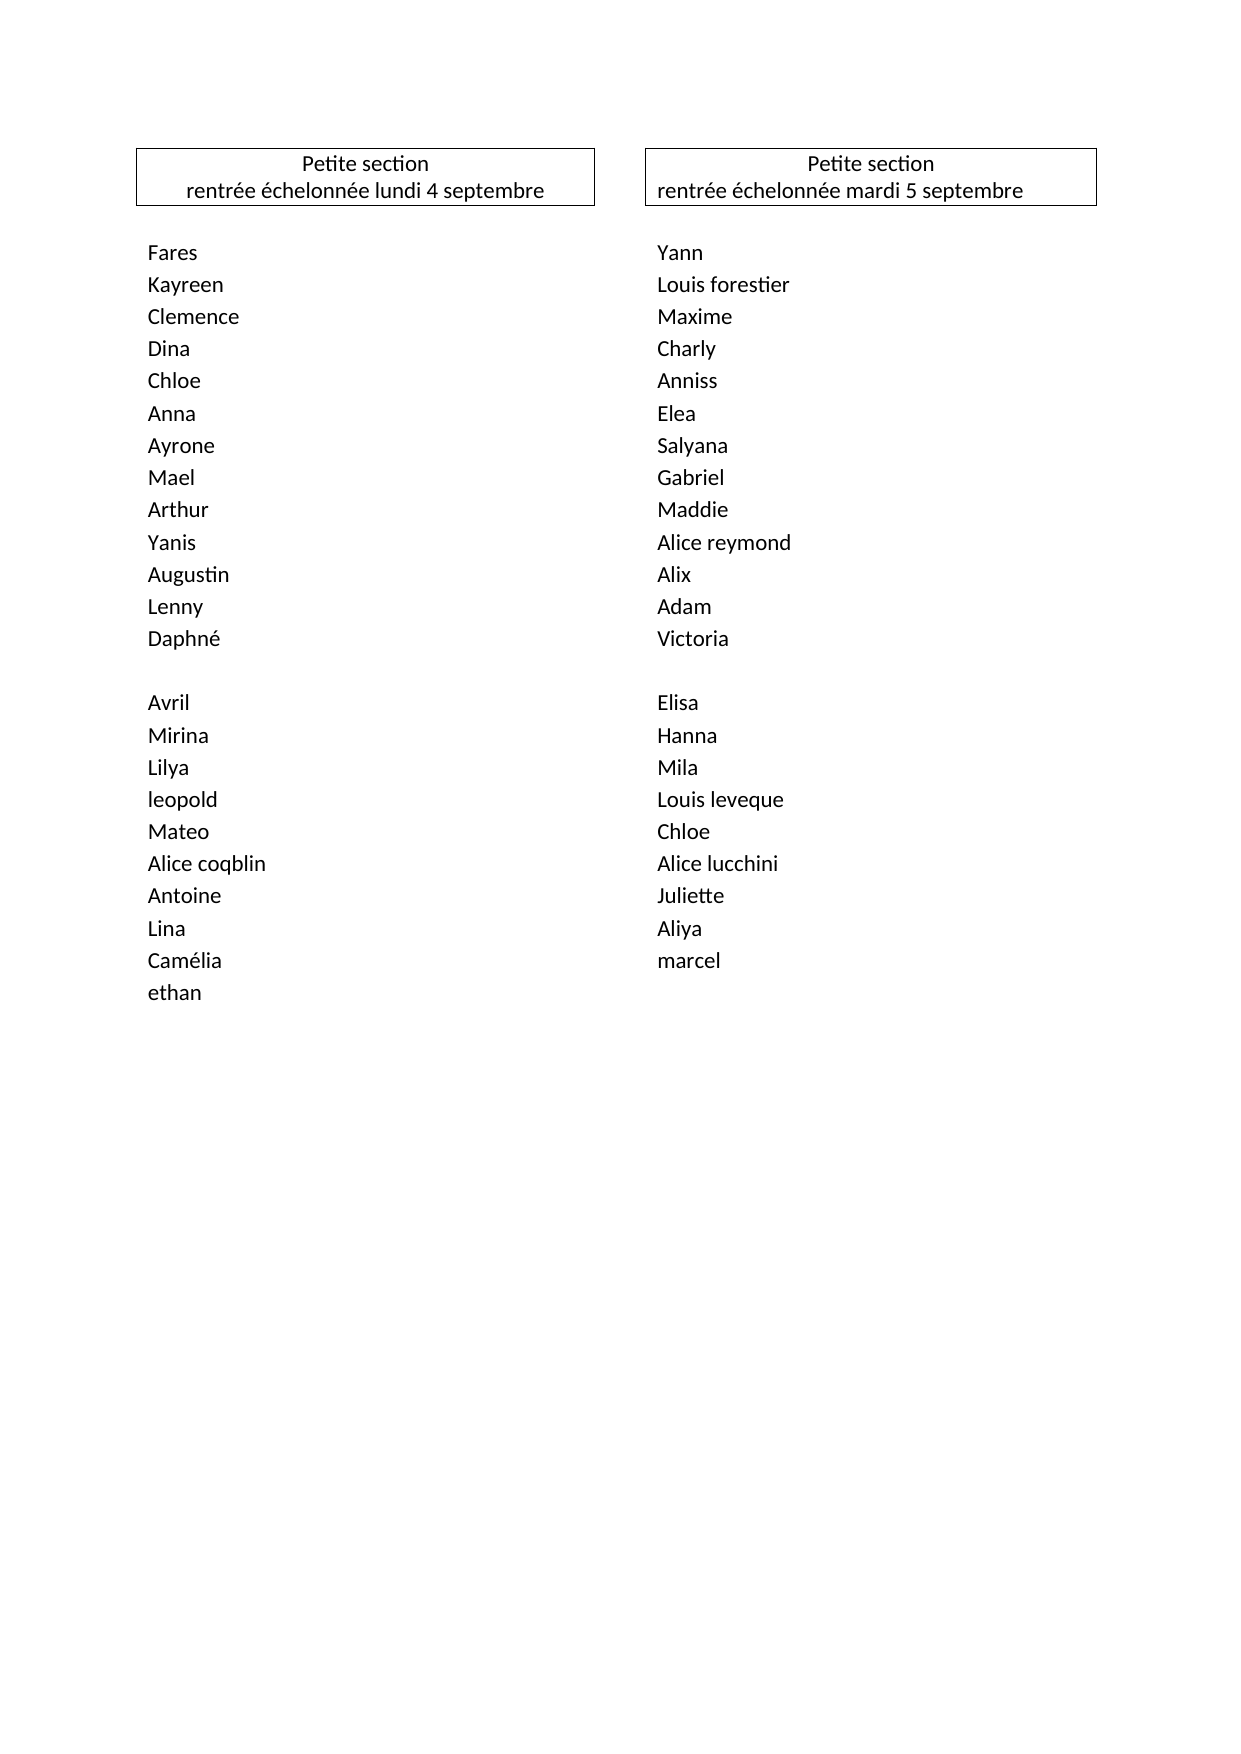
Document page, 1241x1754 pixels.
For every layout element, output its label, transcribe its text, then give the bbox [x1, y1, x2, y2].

text Adam [657, 592, 1093, 620]
text Lilya [148, 753, 583, 781]
text Clemence [148, 302, 583, 330]
text Maxime [657, 302, 1093, 330]
text Mael [148, 463, 583, 491]
text Alix [657, 560, 1093, 588]
text Juliette [657, 882, 1093, 910]
text Salyana [657, 431, 1093, 459]
text Camélia [148, 946, 583, 974]
text Anniss [657, 367, 1093, 395]
text Charly [657, 334, 1093, 362]
text Louis leveque [657, 785, 1093, 813]
text Aliya [657, 914, 1093, 942]
text Yanis [148, 528, 583, 556]
table_header Petite section rentrée échelonnée lundi 4 septembre [137, 149, 594, 205]
text Fares [148, 238, 583, 266]
text Chloe [657, 817, 1093, 845]
table_header Petite section rentrée échelonnée mardi 5 septembre [646, 149, 1096, 205]
text Yann [657, 238, 1093, 266]
text Elea [657, 399, 1093, 427]
text Alice reymond [657, 528, 1093, 556]
text Dina [148, 334, 583, 362]
text Gabriel [657, 463, 1093, 491]
text Avril [148, 688, 583, 717]
text leopold [148, 785, 583, 813]
text Kayreen [148, 270, 583, 298]
text Hanna [657, 721, 1093, 749]
text Elisa [657, 688, 1093, 717]
text Daphné [148, 624, 583, 652]
text Arthur [148, 495, 583, 523]
text marcel [657, 946, 1093, 974]
text Alice lucchini [657, 849, 1093, 877]
text Antoine [148, 882, 583, 910]
text Lenny [148, 592, 583, 620]
text Anna [148, 399, 583, 427]
text Mila [657, 753, 1093, 781]
text Mirina [148, 721, 583, 749]
text Louis forestier [657, 270, 1093, 298]
text Lina [148, 914, 583, 942]
text Alice coqblin [148, 849, 583, 877]
text Maddie [657, 495, 1093, 523]
text Ayrone [148, 431, 583, 459]
text Augustin [148, 560, 583, 588]
text Chloe [148, 367, 583, 395]
text Mateo [148, 817, 583, 845]
text Victoria [657, 624, 1093, 652]
text ethan [148, 978, 583, 1006]
